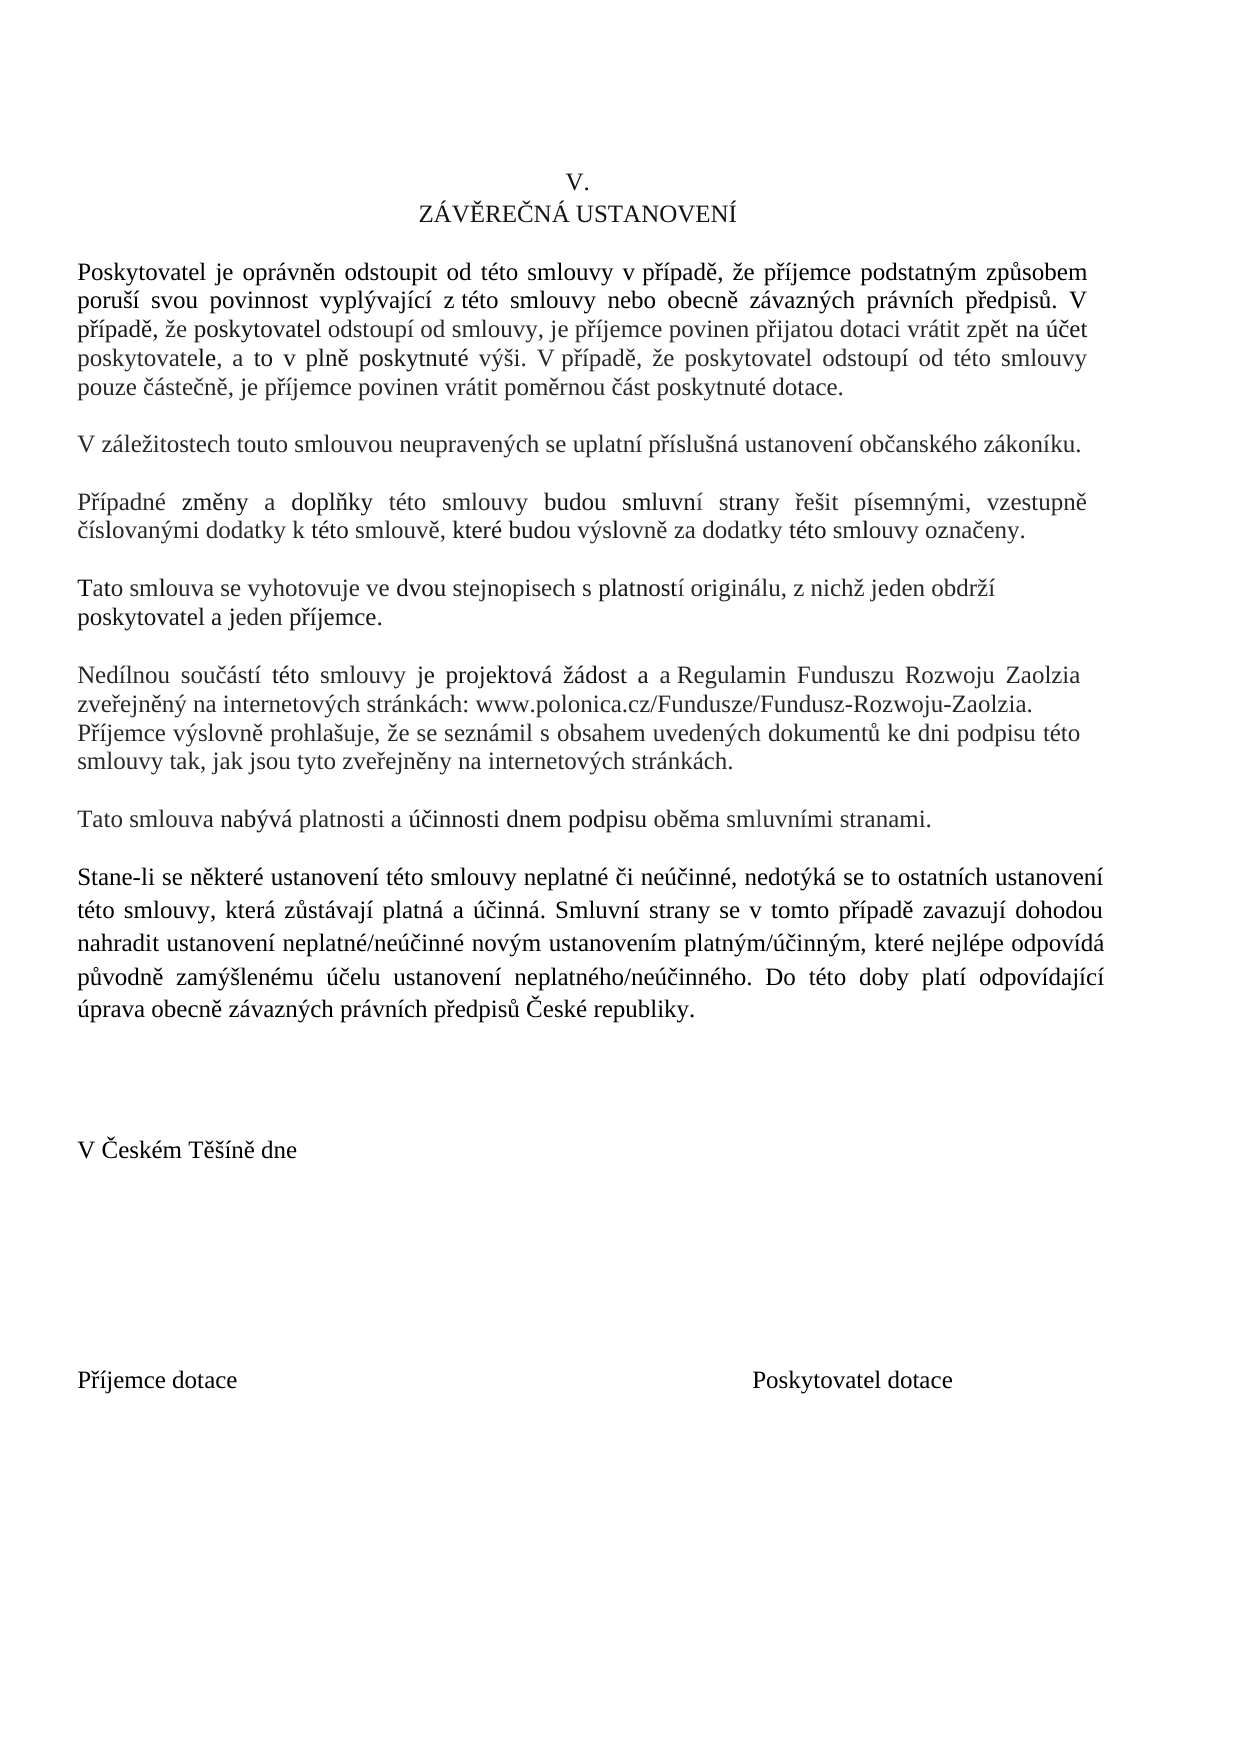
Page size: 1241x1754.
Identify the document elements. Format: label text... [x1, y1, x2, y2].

text Příjemce dotace Poskytovatel dotace [77, 1365, 1105, 1394]
text Případné změny a doplňky této smlouvy budou smluvní strany řešit písemnými, vzestupně číslovanými dodatky k této smlouvě, které budou výslovně za dodatky této smlouvy označeny. [77, 487, 1088, 544]
text Nedílnou součástí této smlouvy je projektová žádost a a Regulamin Funduszu Rozwoju Zaolzia zveřejněný na internetových stránkách: www.polonica.cz/Fundusze/Fundusz-Rozwoju-Zaolzia. [77, 660, 1081, 718]
subtitle ZÁVĚREČNÁ USTANOVENÍ [77, 199, 1078, 228]
text Příjemce výslovně prohlašuje, že se seznámil s obsahem uvedených dokumentů ke dni podpisu této smlouvy tak, jak jsou tyto zveřejněny na internetových stránkách. [77, 718, 1081, 775]
text Stane-li se některé ustanovení této smlouvy neplatné či neúčinné, nedotýká se to ostatních ustanovení této smlouvy, která zůstávají platná a účinná. Smluvní strany se v tomto případě zavazují dohodou nahradit ustanovení neplatné/neúčinné novým ustanovením platným/účinným, které nejlépe odpovídá původně zamýšlenému účelu ustanovení neplatného/neúčinného. Do této doby platí odpovídající úprava obecně závazných právních předpisů České republiky. [77, 862, 1105, 1023]
text V Českém Těšíně dne [77, 1135, 1105, 1163]
subtitle V. [77, 167, 1078, 196]
text Tato smlouva nabývá platnosti a účinnosti dnem podpisu oběma smluvními stranami. [77, 804, 1105, 833]
text Tato smlouva se vyhotovuje ve dvou stejnopisech s platností originálu, z nichž jeden obdrží poskytovatel a jeden příjemce. [77, 573, 1105, 631]
text V záležitostech touto smlouvou neupravených se uplatní příslušná ustanovení občanského zákoníku. [77, 429, 1088, 458]
text Poskytovatel je oprávněn odstoupit od této smlouvy v případě, že příjemce podstatným způsobem poruší svou povinnost vyplývající z této smlouvy nebo obecně závazných právních předpisů. V případě, že poskytovatel odstoupí od smlouvy, je příjemce povinen přijatou dotaci vrátit zpět na účet poskytovatele, a to v plně poskytnuté výši. V případě, že poskytovatel odstoupí od této smlouvy pouze částečně, je příjemce povinen vrátit poměrnou část poskytnuté dotace. [77, 257, 1087, 401]
